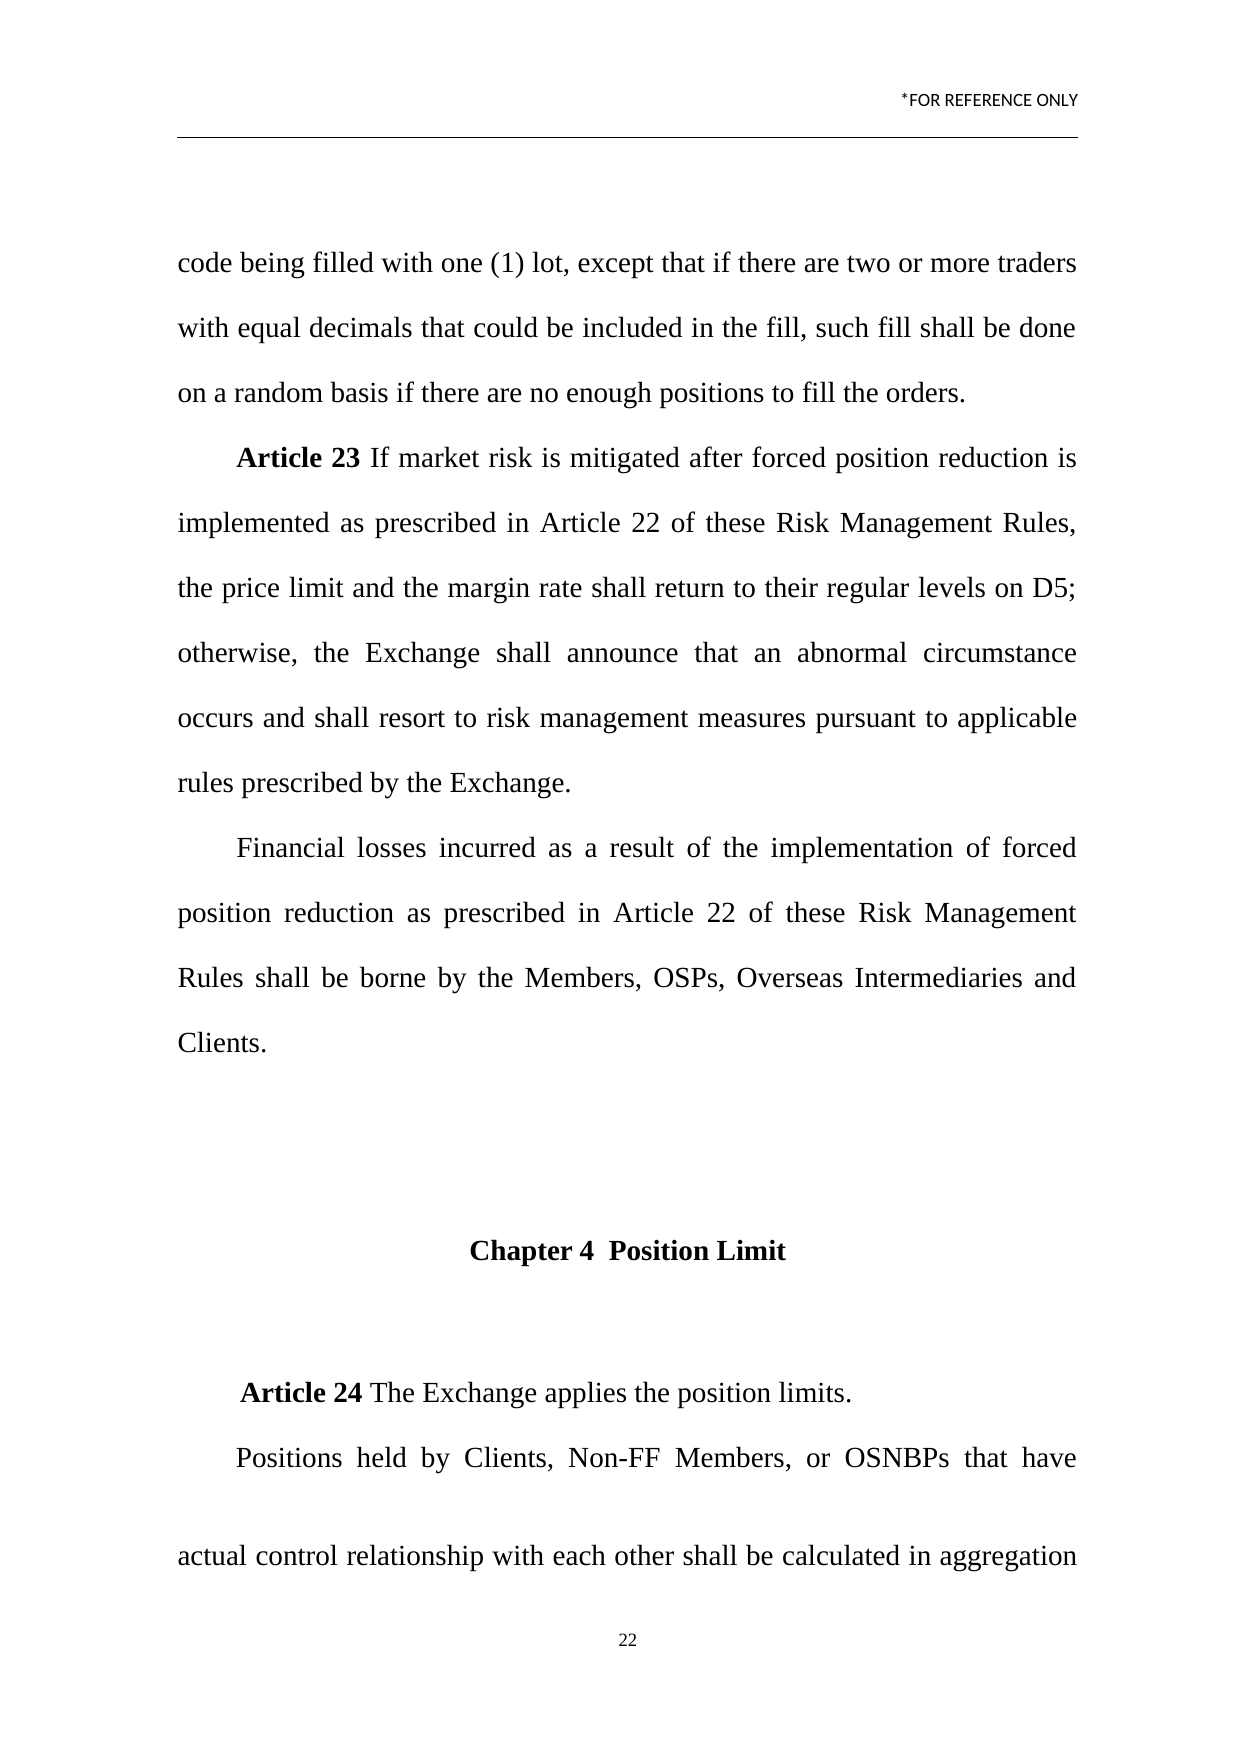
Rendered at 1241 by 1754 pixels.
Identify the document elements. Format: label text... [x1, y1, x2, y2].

text Article 23 If market risk is mitigated after forced position reduction is implemented as prescribed in Article 22 of these Risk Management Rules, the price limit and the margin rate shall return to their regular levels on D5; otherwise, the Exchange shall announce that an abnormal circumstance occurs and shall resort to risk management measures pursuant to applicable rules prescribed by the Exchange. [177, 425, 1078, 815]
text Article 24 The Exchange applies the position limits. [177, 1360, 1078, 1425]
text Financial losses incurred as a result of the implementation of forced position reduction as prescribed in Article 22 of these Risk Management Rules shall be borne by the Members, OSPs, Overseas Intermediaries and Clients. [177, 815, 1078, 1075]
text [177, 1425, 1078, 1587]
subtitle Chapter 4 Position Limit [177, 1217, 1078, 1282]
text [177, 230, 1078, 425]
